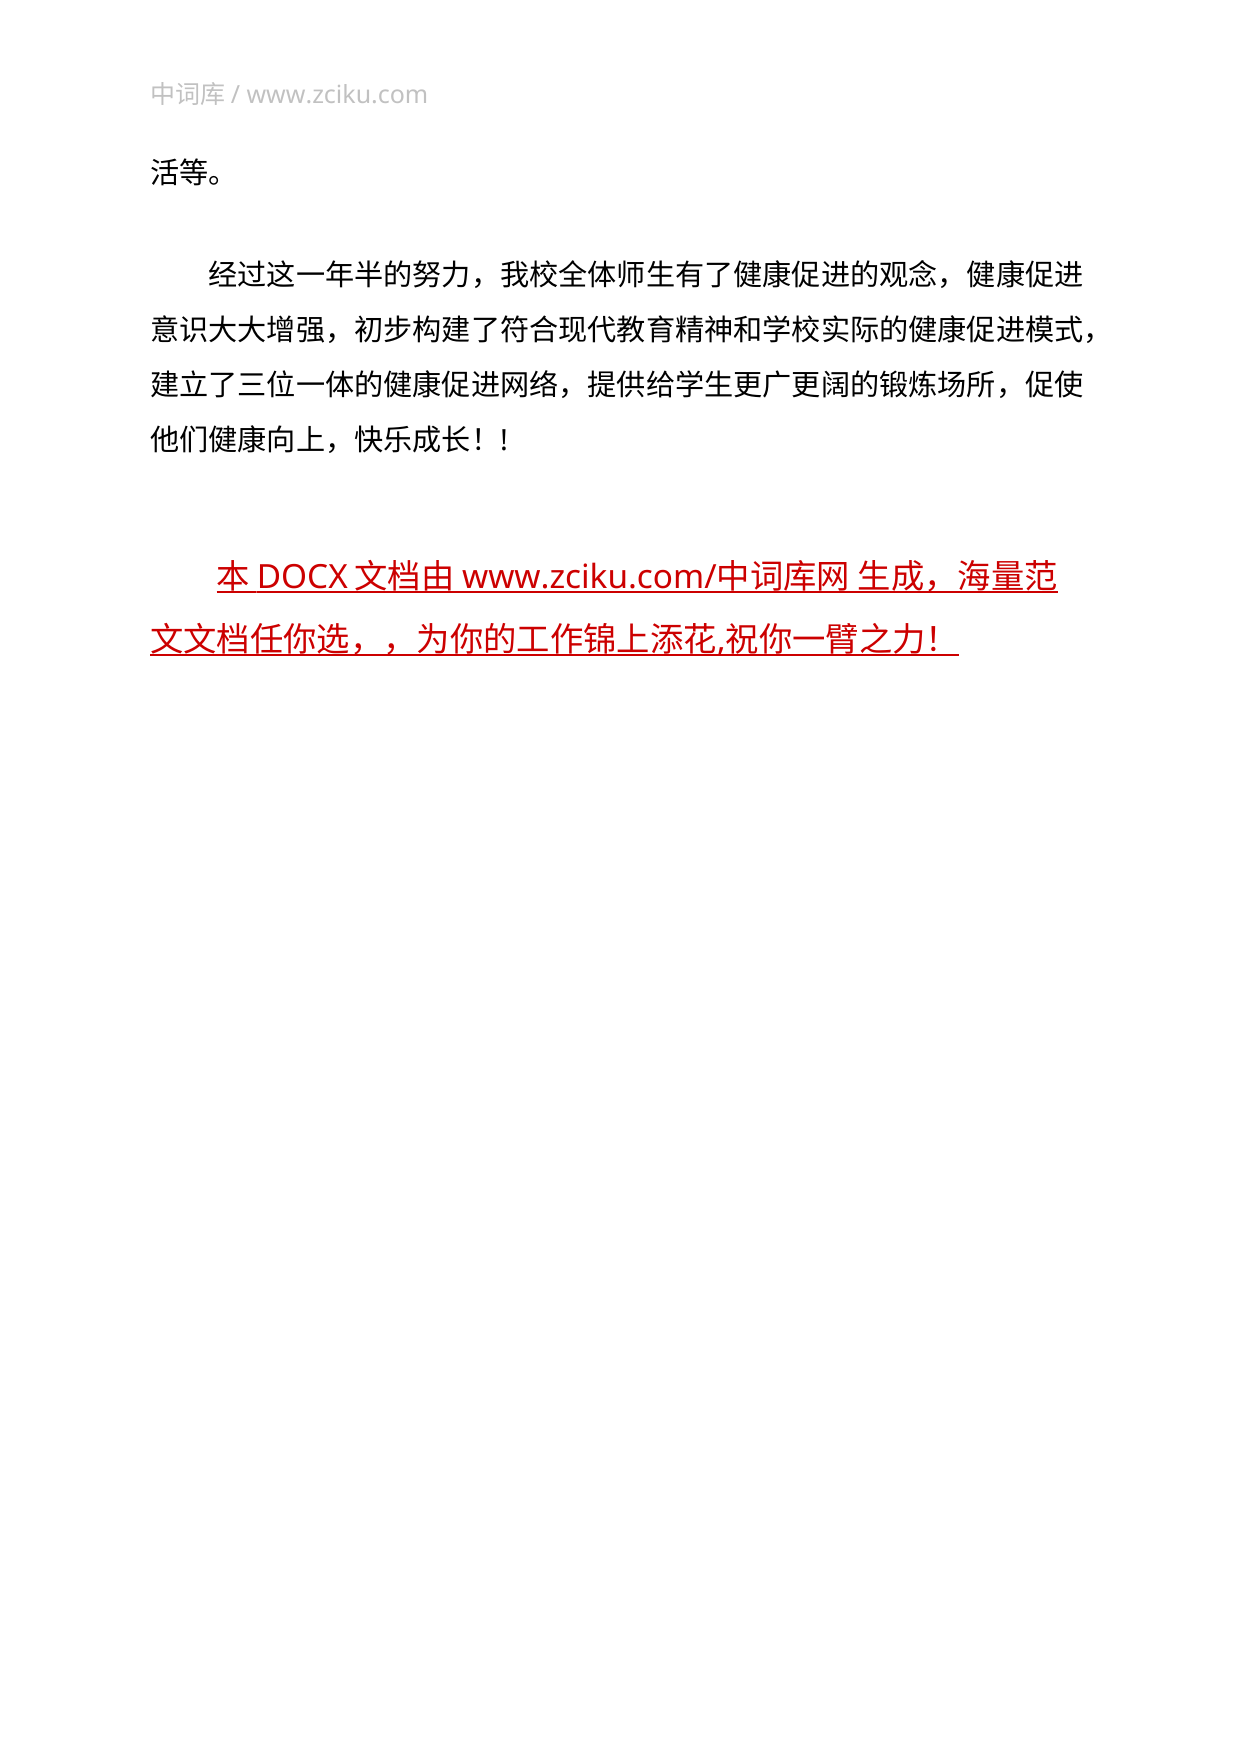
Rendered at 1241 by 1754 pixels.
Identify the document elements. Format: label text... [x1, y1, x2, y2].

text 本DOCX文档由 www.zciku.com/中词库网 生成，海量范文文档任你选，，为你的工作锦上添花,祝你一臂之力！ [150, 550, 1090, 661]
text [150, 150, 1090, 192]
text 经过这一年半的努力，我校全体师生有了健康促进的观念，健康促进意识大大增强，初步构建了符合现代教育精神和学校实际的健康促进模式，建立了三位一体的健康促进网络，提供给学生更广更阔的锻炼场所，促使他们健康向上，快乐成长！! [150, 252, 1090, 459]
